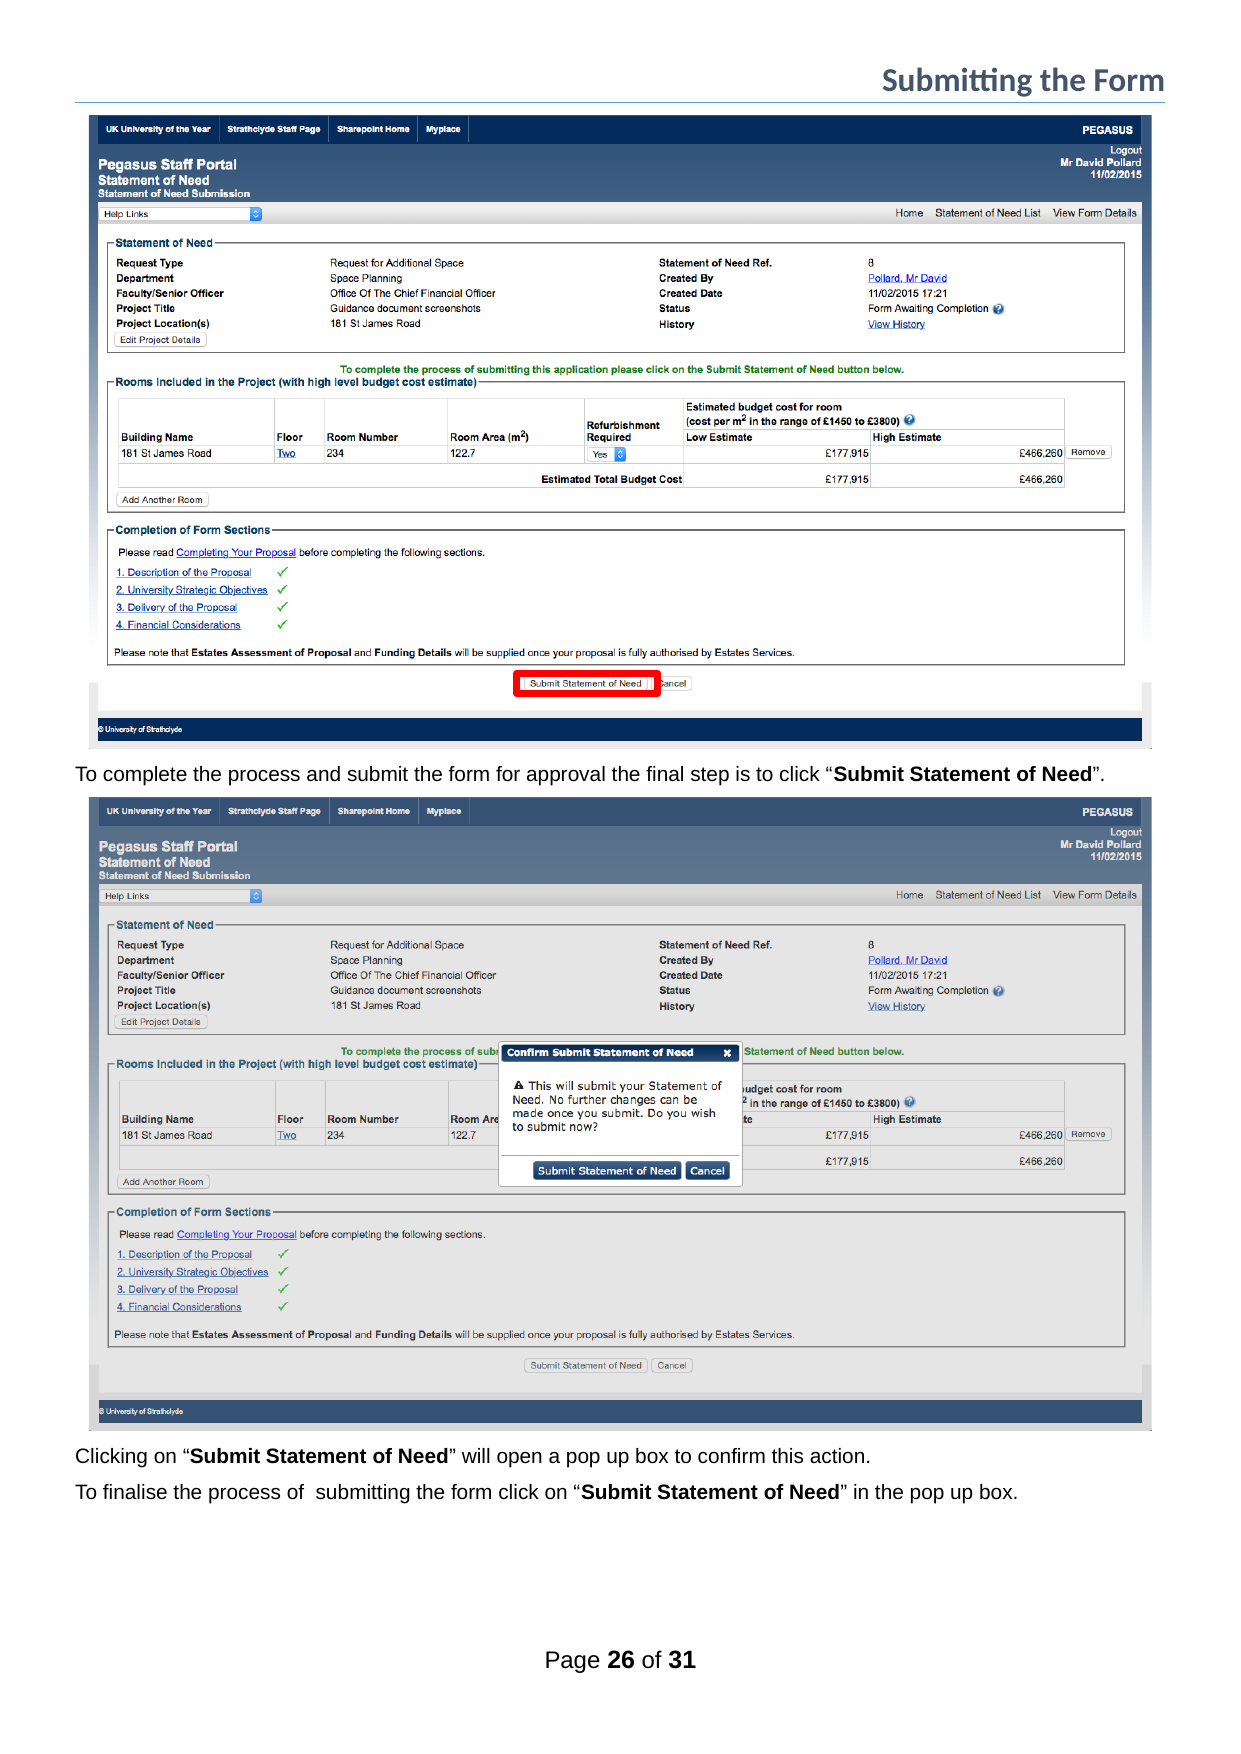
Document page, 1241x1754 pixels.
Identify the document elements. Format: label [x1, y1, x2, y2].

picture [88, 115, 1152, 749]
picture [88, 797, 1152, 1431]
